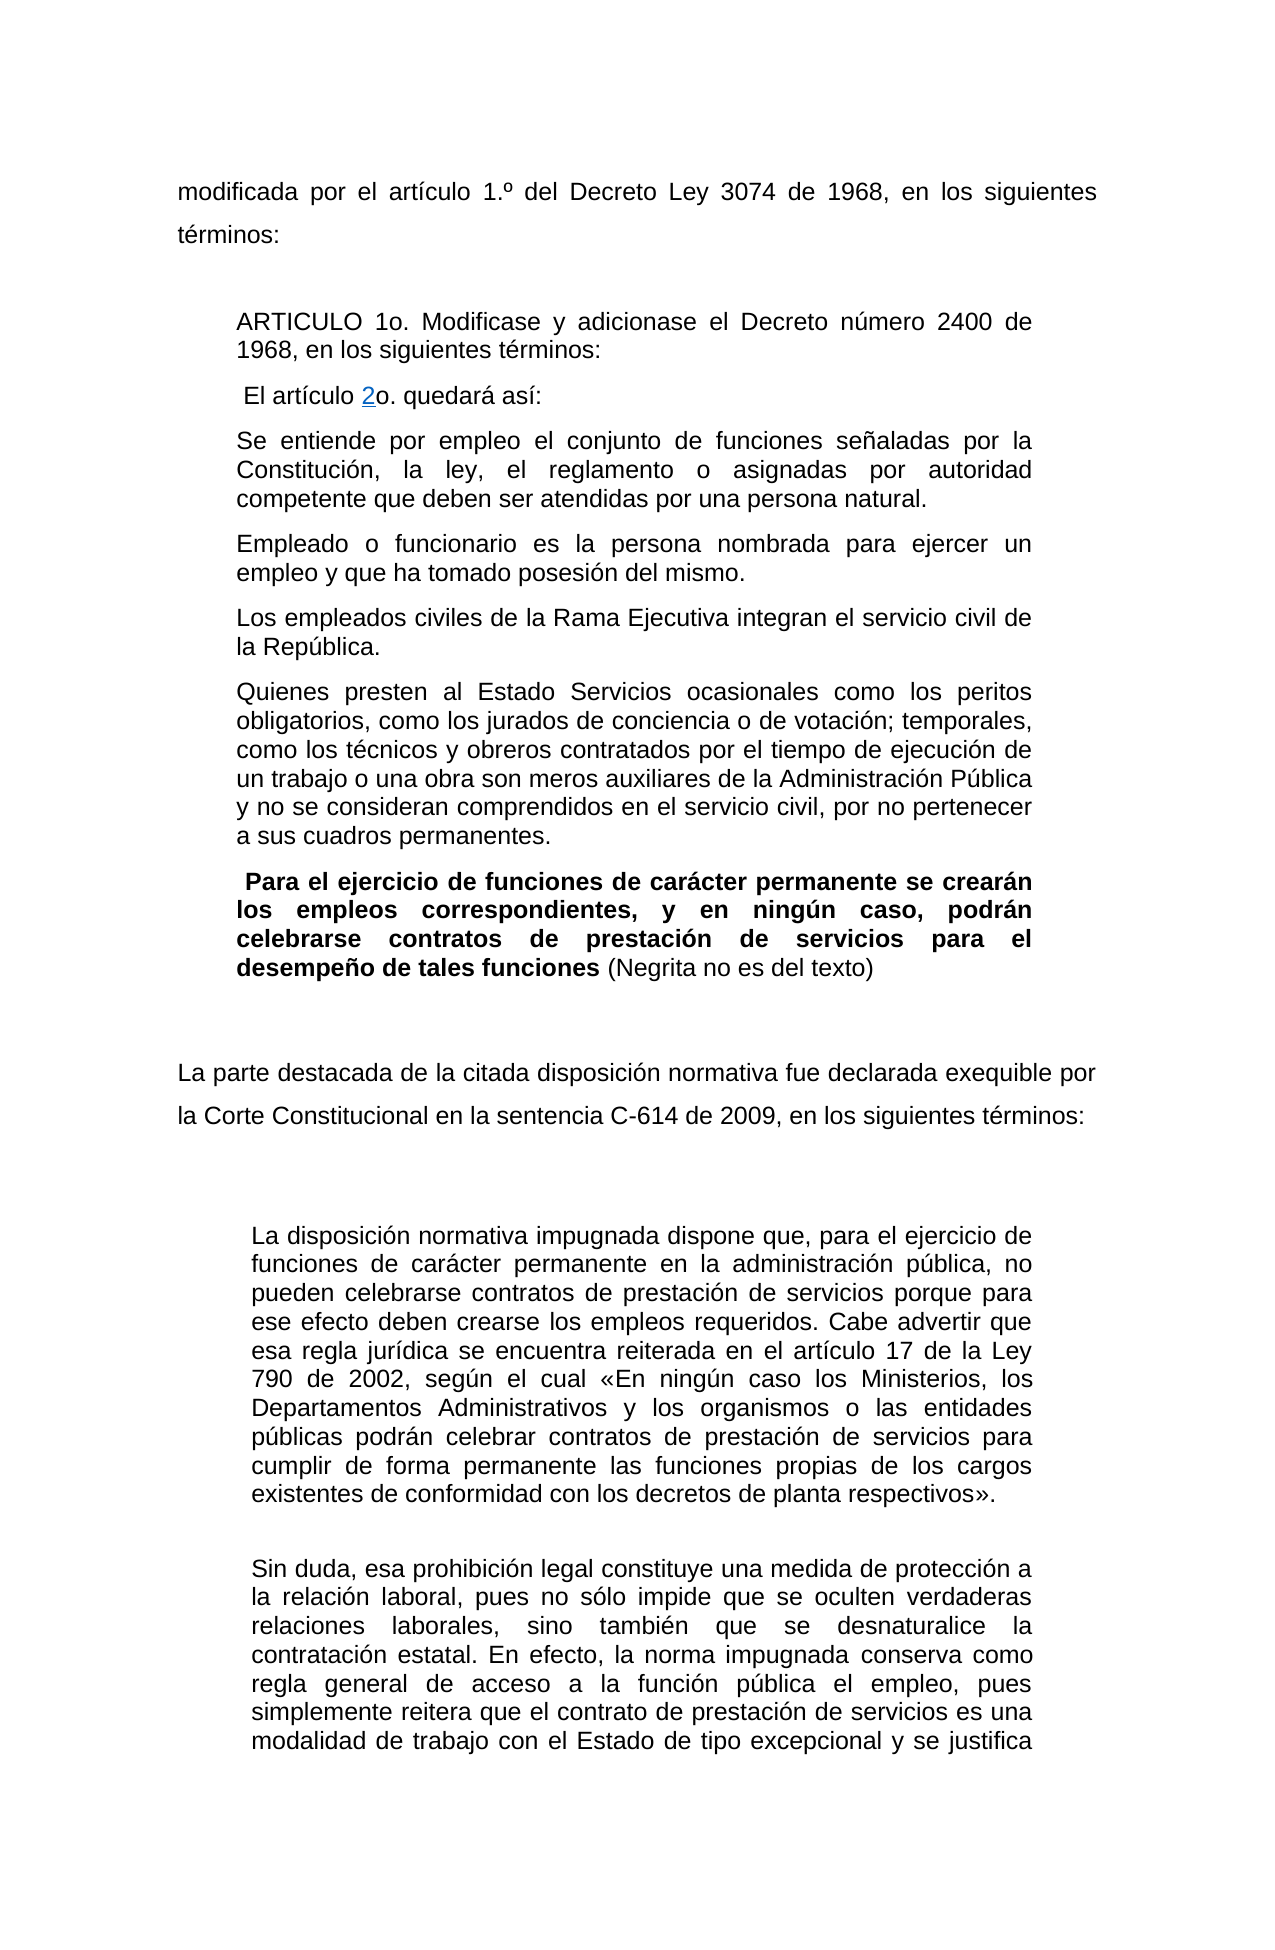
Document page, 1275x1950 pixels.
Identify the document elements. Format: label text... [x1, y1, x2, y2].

text Para el ejercicio de funciones de carácter permanente se crearán los empleos correspondientes, y en ningún caso, podrán celebrarse contratos de prestación de servicios para el desempeño de tales funciones (Negrita no es del texto) [236, 867, 1033, 982]
text El artículo 2o. quedará así: [236, 381, 1033, 409]
text Empleado o funcionario es la persona nombrada para ejercer un empleo y que ha tomado posesión del mismo. [236, 529, 1033, 587]
text La disposición normativa impugnada dispone que, para el ejercicio de funciones de carácter permanente en la administración pública, no pueden celebrarse contratos de prestación de servicios porque para ese efecto deben crearse los empleos requeridos. Cabe advertir que esa regla jurídica se encuentra reiterada en el artículo 17 de la Ley 790 de 2002, según el cual «En ningún caso los Ministerios, los Departamentos Administrativos y los organismos o las entidades públicas podrán celebrar contratos de prestación de servicios para cumplir de forma permanente las funciones propias de los cargos existentes de conformidad con los decretos de planta respectivos». [251, 1221, 1033, 1508]
text La parte destacada de la citada disposición normativa fue declarada exequible por la Corte Constitucional en la sentencia C-614 de 2009, en los siguientes términos: [177, 1058, 1098, 1130]
text Los empleados civiles de la Rama Ejecutiva integran el servicio civil de la República. [236, 603, 1033, 661]
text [177, 177, 1098, 249]
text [251, 1554, 1033, 1755]
text ARTICULO 1o. Modificase y adicionase el Decreto número 2400 de 1968, en los siguientes términos: [236, 307, 1033, 364]
text Se entiende por empleo el conjunto de funciones señaladas por la Constitución, la ley, el reglamento o asignadas por autoridad competente que deben ser atendidas por una persona natural. [236, 426, 1033, 512]
text Quienes presten al Estado Servicios ocasionales como los peritos obligatorios, como los jurados de conciencia o de votación; temporales, como los técnicos y obreros contratados por el tiempo de ejecución de un trabajo o una obra son meros auxiliares de la Administración Pública y no se consideran comprendidos en el servicio civil, por no pertenecer a sus cuadros permanentes. [236, 677, 1033, 850]
